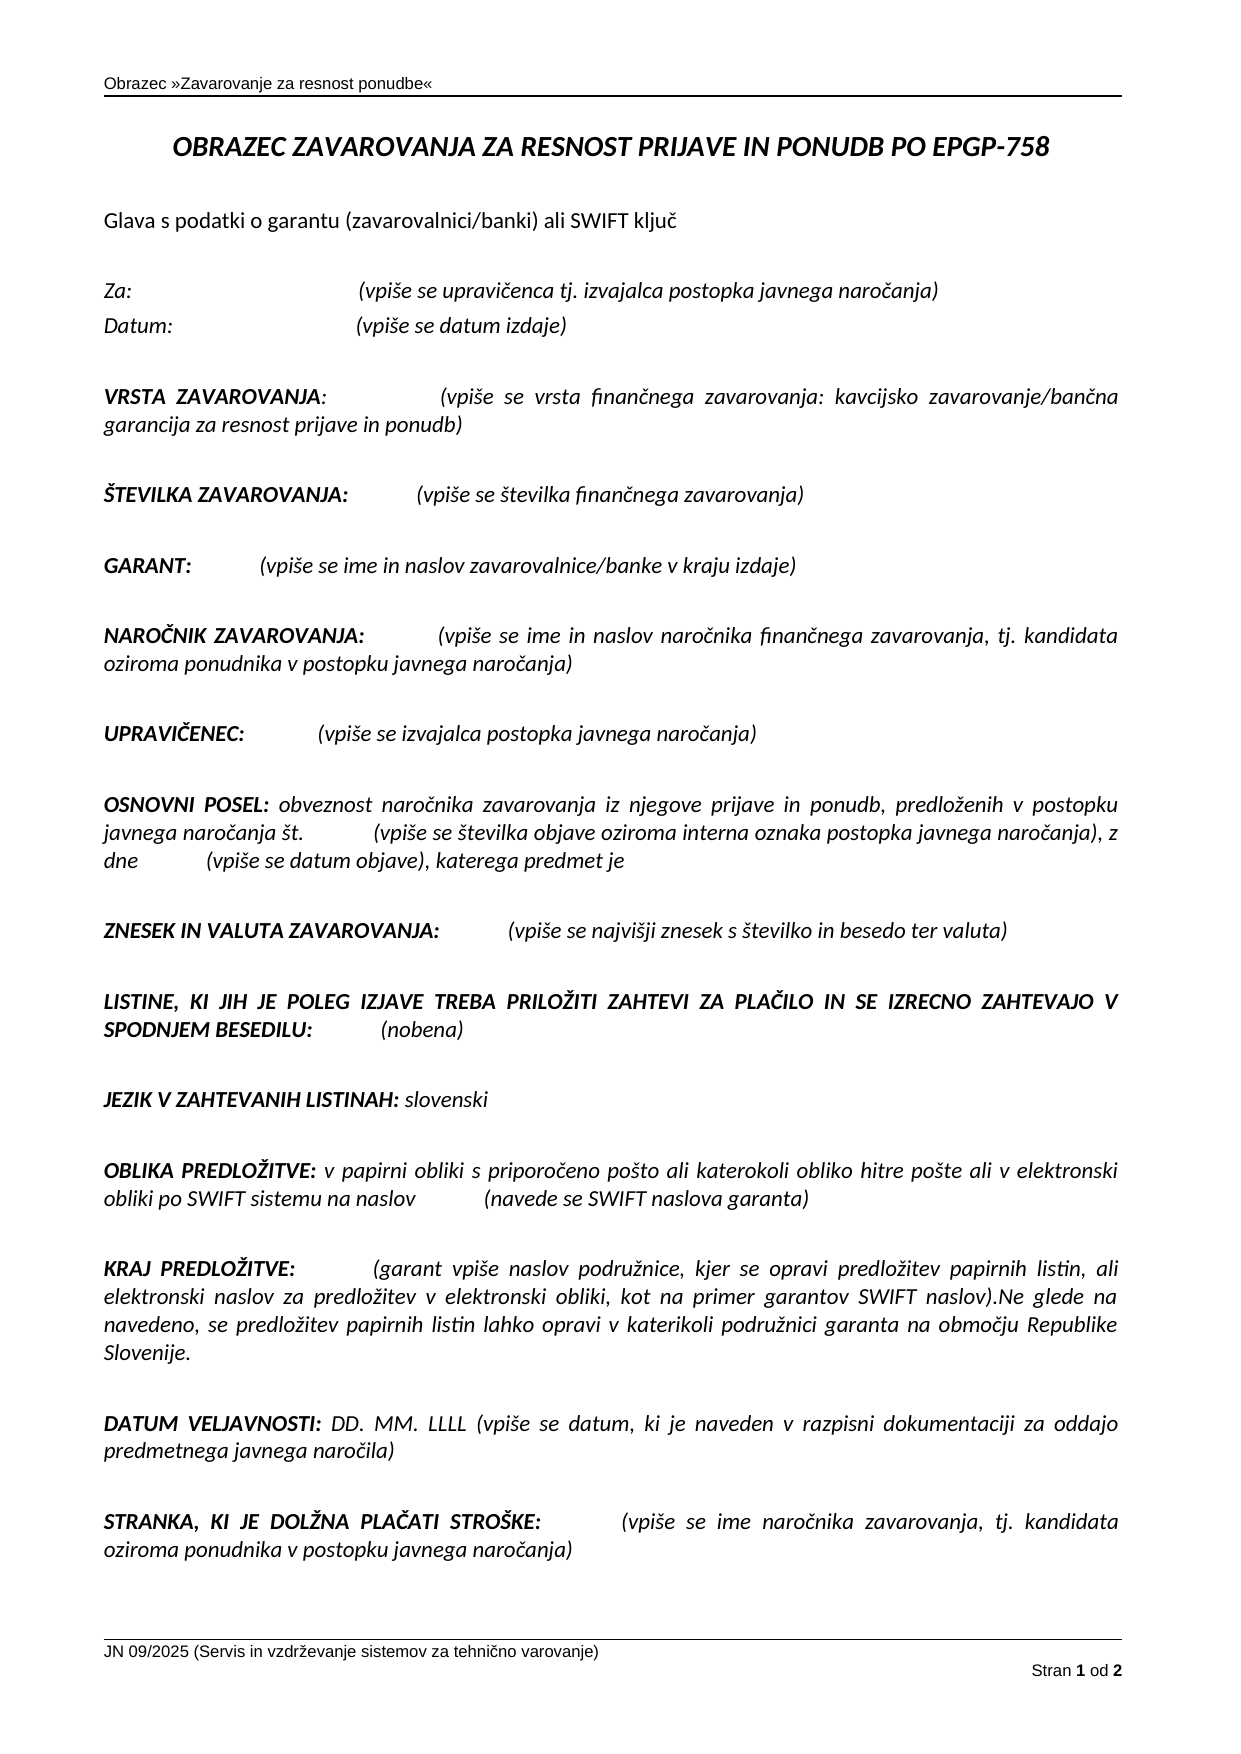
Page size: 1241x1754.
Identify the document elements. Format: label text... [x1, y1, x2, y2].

text UPRAVIČENEC: (vpiše se izvajalca postopka javnega naročanja) [103, 719, 1122, 748]
text Za: (vpiše se upravičenca tj. izvajalca postopka javnega naročanja) [103, 276, 1122, 304]
text OSNOVNI POSEL: obveznost naročnika zavarovanja iz njegove prijave in ponudb, predloženih v postopku javnega naročanja št. (vpiše se številka objave oziroma interna oznaka postopka javnega naročanja), z dne (vpiše se datum objave), katerega predmet je [103, 790, 1122, 874]
text GARANT: (vpiše se ime in naslov zavarovalnice/banke v kraju izdaje) [103, 551, 1122, 579]
text OBLIKA PREDLOŽITVE: v papirni obliki s priporočeno pošto ali katerokoli obliko hitre pošte ali v elektronski obliki po SWIFT sistemu na naslov (navede se SWIFT naslova garanta) [103, 1156, 1122, 1212]
text Glava s podatki o garantu (zavarovalnici/banki) ali SWIFT ključ [103, 206, 1122, 234]
text STRANKA, KI JE DOLŽNA PLAČATI STROŠKE: (vpiše se ime naročnika zavarovanja, tj. kandidata oziroma ponudnika v postopku javnega naročanja) [103, 1507, 1122, 1563]
text ZNESEK IN VALUTA ZAVAROVANJA: (vpiše se najvišji znesek s številko in besedo ter valuta) [103, 916, 1122, 944]
text LISTINE, KI JIH JE POLEG IZJAVE TREBA PRILOŽITI ZAHTEVI ZA PLAČILO IN SE IZRECNO ZAHTEVAJO V SPODNJEM BESEDILU: (nobena) [103, 987, 1122, 1043]
text OBRAZEC ZAVAROVANJA ZA RESNOST PRIJAVE IN PONUDB PO EPGP-758 [103, 128, 1122, 163]
text VRSTA ZAVAROVANJA: (vpiše se vrsta finančnega zavarovanja: kavcijsko zavarovanje/bančna garancija za resnost prijave in ponudb) [103, 382, 1122, 438]
text NAROČNIK ZAVAROVANJA: (vpiše se ime in naslov naročnika finančnega zavarovanja, tj. kandidata oziroma ponudnika v postopku javnega naročanja) [103, 621, 1122, 677]
text DATUM VELJAVNOSTI: DD. MM. LLLL (vpiše se datum, ki je naveden v razpisni dokumentaciji za oddajo predmetnega javnega naročila) [103, 1409, 1122, 1465]
text JEZIK V ZAHTEVANIH LISTINAH: slovenski [103, 1085, 1122, 1113]
text KRAJ PREDLOŽITVE: (garant vpiše naslov podružnice, kjer se opravi predložitev papirnih listin, ali elektronski naslov za predložitev v elektronski obliki, kot na primer garantov SWIFT naslov).Ne glede na navedeno, se predložitev papirnih listin lahko opravi v katerikoli podružnici garanta na območju Republike Slovenije. [103, 1254, 1122, 1366]
text Datum: (vpiše se datum izdaje) [103, 311, 1122, 339]
text ŠTEVILKA ZAVAROVANJA: (vpiše se številka finančnega zavarovanja) [103, 480, 1122, 508]
